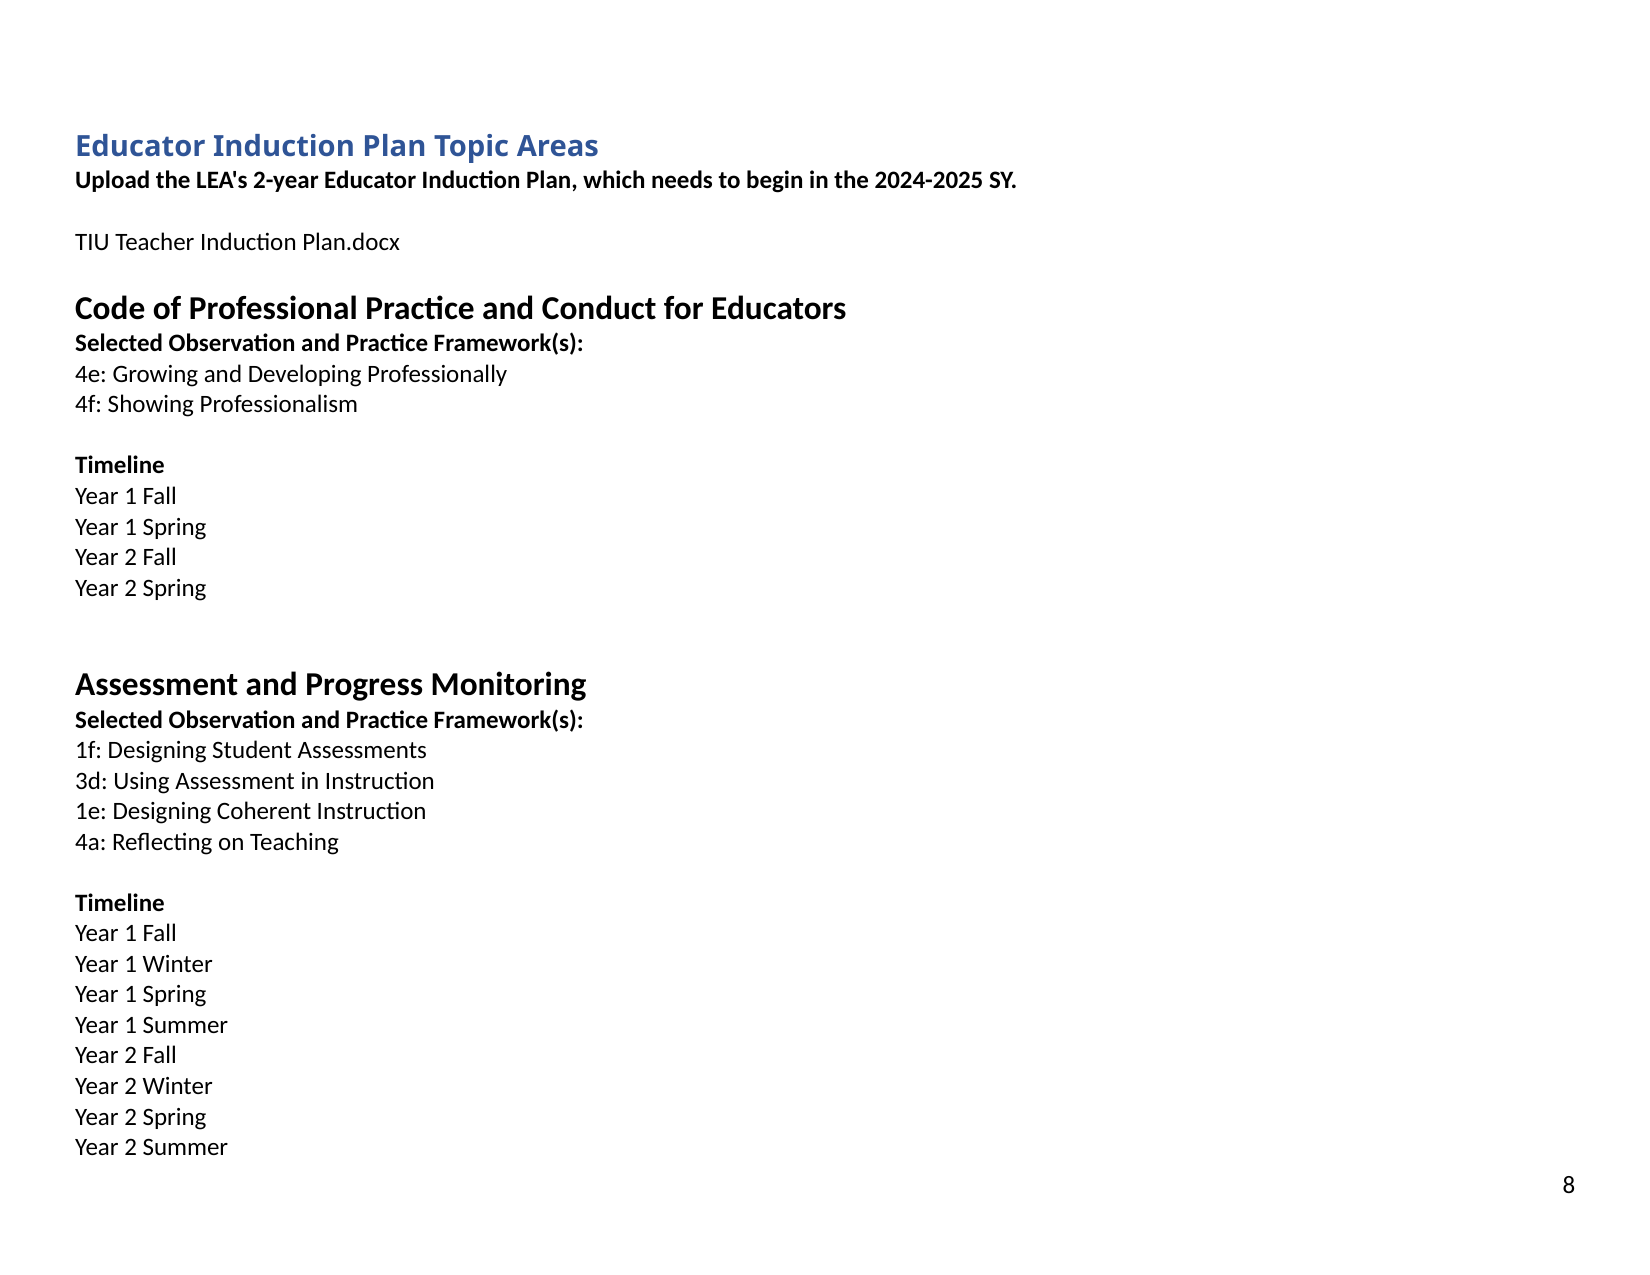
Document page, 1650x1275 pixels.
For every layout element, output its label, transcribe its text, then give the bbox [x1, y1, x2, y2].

text Upload the LEA's 2-year Educator Induction Plan, which needs to begin in the 2024-2025 SY. [75, 165, 1575, 226]
subtitle Educator Induction Plan Topic Areas [75, 125, 1575, 165]
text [75, 256, 1575, 1162]
text TIU Teacher Induction Plan.docx [75, 226, 1575, 256]
